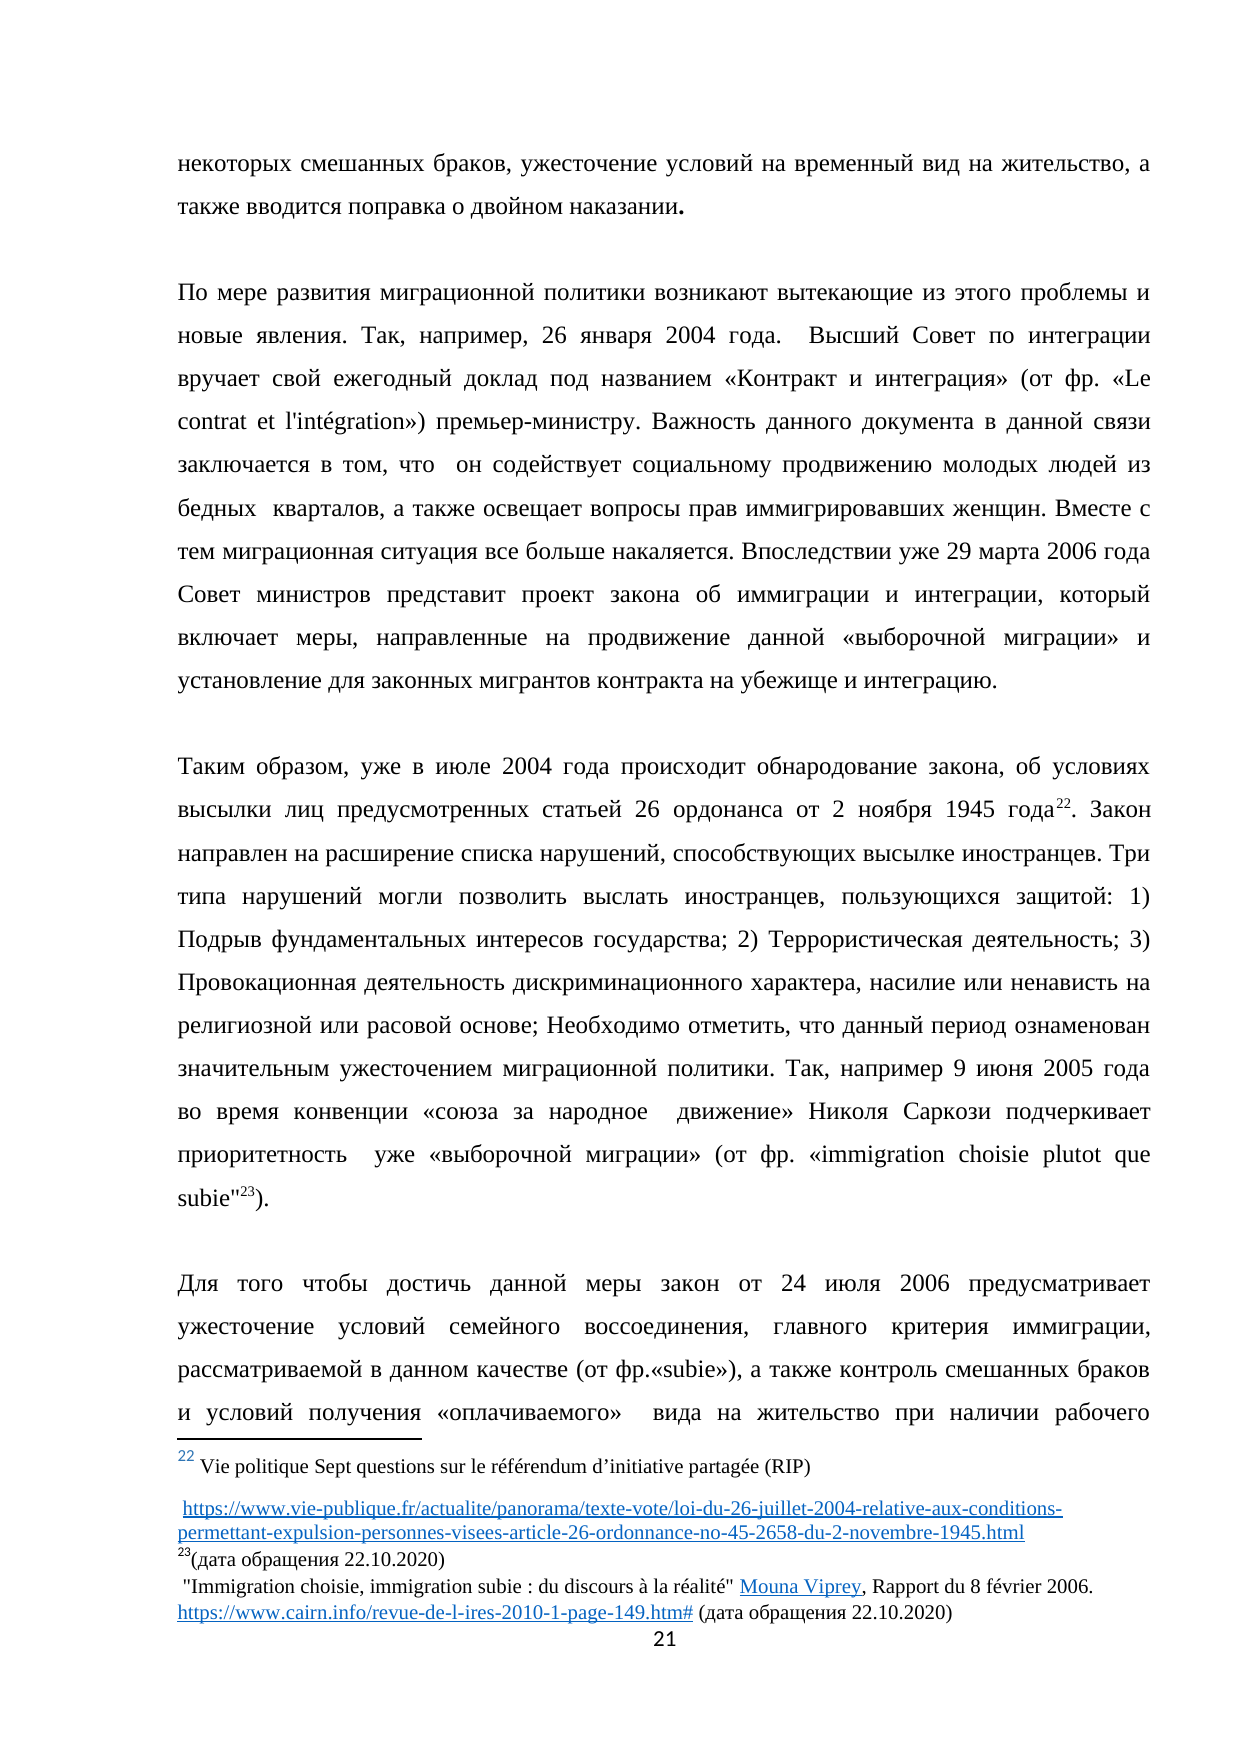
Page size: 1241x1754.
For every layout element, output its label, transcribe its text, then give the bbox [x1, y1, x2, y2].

text По мере развития миграционной политики возникают вытекающие из этого проблемы и новые явления. Так, например, 26 января 2004 года. Высший Совет по интеграции вручает свой ежегодный доклад под названием «Контракт и интеграция» (от фр. «Le contrat et l'intégration») премьер-министру. Важность данного документа в данной связи заключается в том, что он содействует социальному продвижению молодых людей из бедных кварталов, а также освещает вопросы прав иммигрировавших женщин. Вместе с тем миграционная ситуация все больше накаляется. Впоследствии уже 29 марта 2006 года Совет министров представит проект закона об иммиграции и интеграции, который включает меры, направленные на продвижение данной «выборочной миграции» и установление для законных мигрантов контракта на убежище и интеграцию. [177, 277, 1152, 694]
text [177, 148, 1152, 219]
text Таким образом, уже в июле 2004 года происходит обнародование закона, об условиях высылки лиц предусмотренных статьей 26 ордонанса от 2 ноября 1945 года. Закон направлен на расширение списка нарушений, способствующих высылке иностранцев. Три типа нарушений могли позволить выслать иностранцев, пользующихся защитой: 1) Подрыв фундаментальных интересов государства; 2) Террористическая деятельность; 3) Провокационная деятельность дискриминационного характера, насилие или ненависть на религиозной или расовой основе; Необходимо отметить, что данный период ознаменован значительным ужесточением миграционной политики. Так, например 9 июня 2005 года во время конвенции «союза за народное движение» Николя Саркози подчеркивает приоритетность уже «выборочной миграции» (от фр. «immigration choisie plutot que subie"). [177, 751, 1152, 1211]
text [177, 1268, 1152, 1426]
